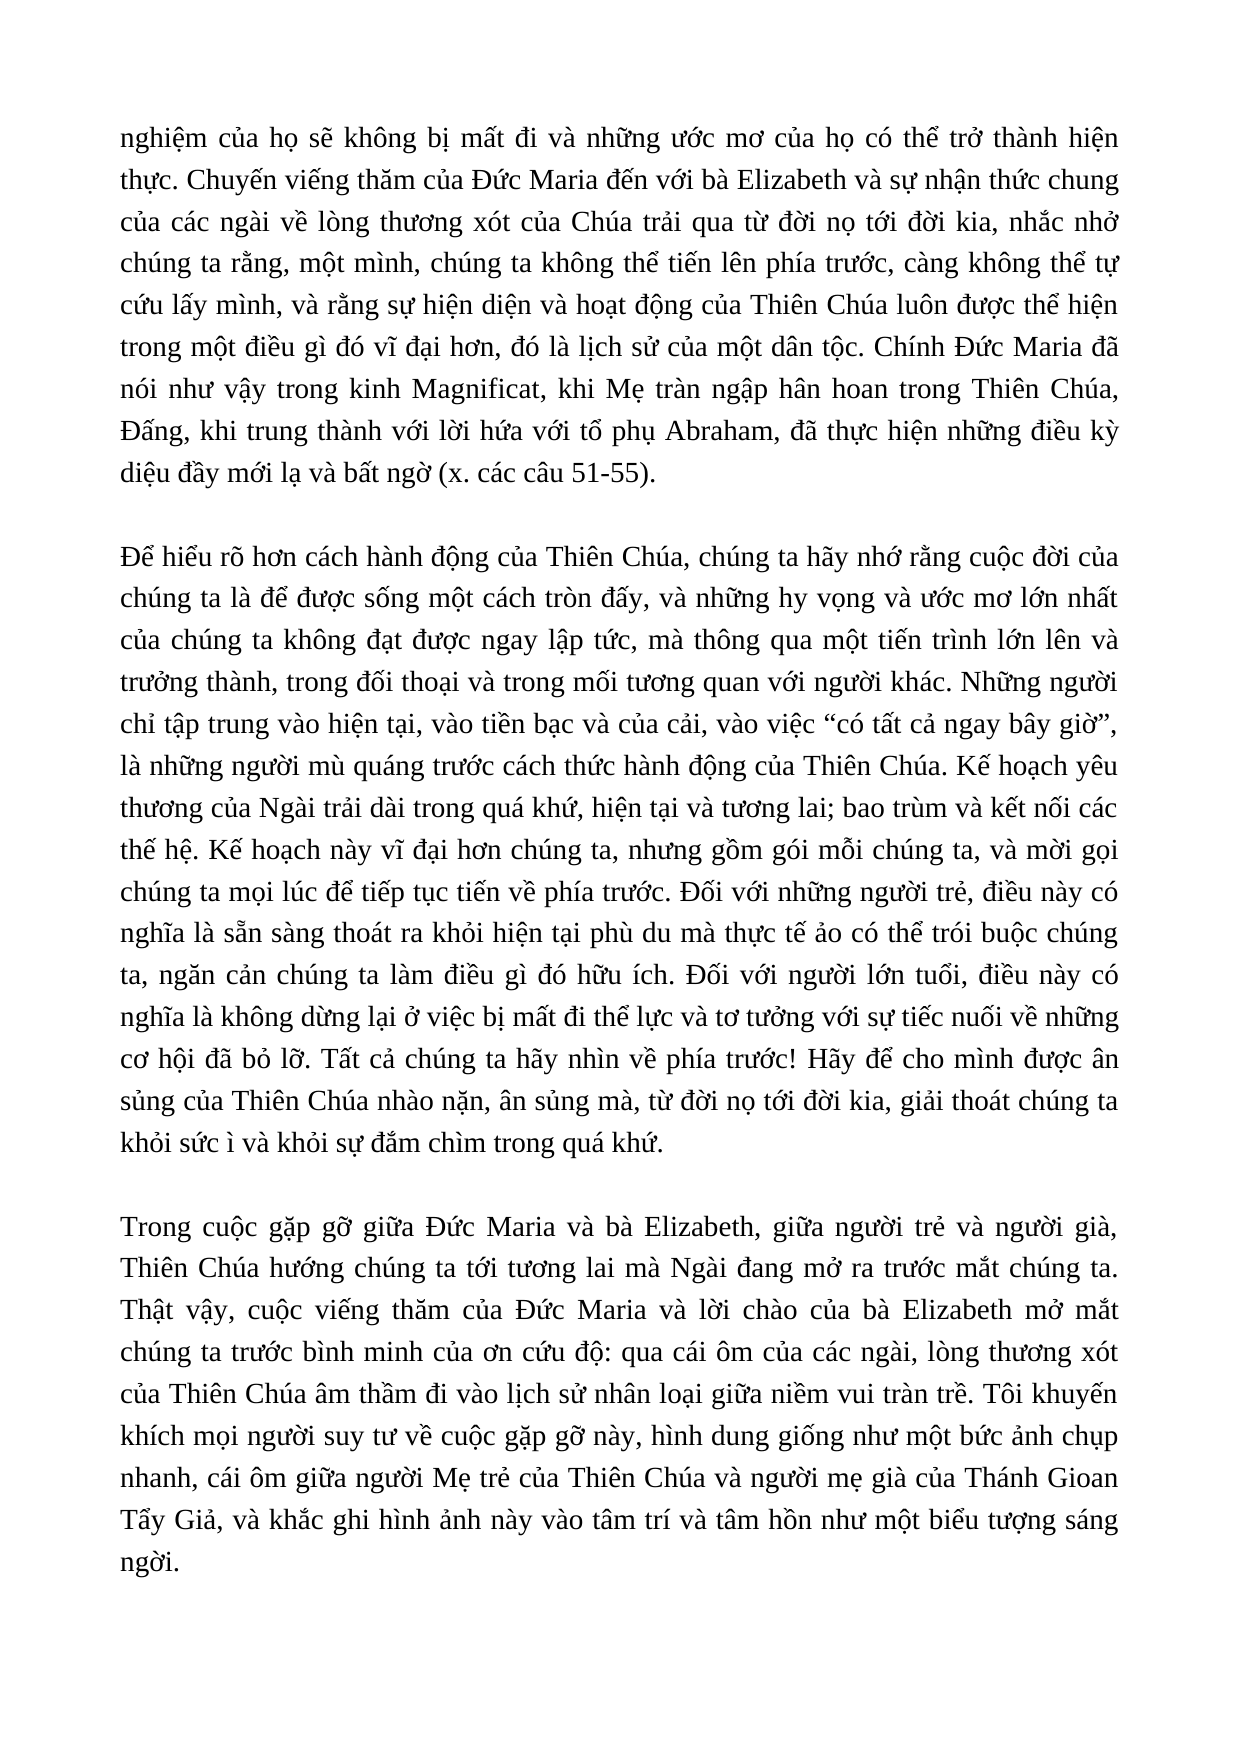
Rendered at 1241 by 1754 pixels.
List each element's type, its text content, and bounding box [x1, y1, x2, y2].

text Để hiểu rõ hơn cách hành động của Thiên Chúa, chúng ta hãy nhớ rằng cuộc đời của chúng ta là để được sống một cách tròn đấy, và những hy vọng và ước mơ lớn nhất của chúng ta không đạt được ngay lập tức, mà thông qua một tiến trình lớn lên và trưởng thành, trong đối thoại và trong mối tương quan với người khác. Những người chỉ tập trung vào hiện tại, vào tiền bạc và của cải, vào việc “có tất cả ngay bây giờ”, là những người mù quáng trước cách thức hành động của Thiên Chúa. Kế hoạch yêu thương của Ngài trải dài trong quá khứ, hiện tại và tương lai; bao trùm và kết nối các thế hệ. Kế hoạch này vĩ đại hơn chúng ta, nhưng gồm gói mỗi chúng ta, và mời gọi chúng ta mọi lúc để tiếp tục tiến về phía trước. Đối với những người trẻ, điều này có nghĩa là sẵn sàng thoát ra khỏi hiện tại phù du mà thực tế ảo có thể trói buộc chúng ta, ngăn cản chúng ta làm điều gì đó hữu ích. Đối với người lớn tuổi, điều này có nghĩa là không dừng lại ở việc bị mất đi thể lực và tơ tưởng với sự tiếc nuối về những cơ hội đã bỏ lỡ. Tất cả chúng ta hãy nhìn về phía trước! Hãy để cho mình được ân sủng của Thiên Chúa nhào nặn, ân sủng mà, từ đời nọ tới đời kia, giải thoát chúng ta khỏi sức ì và khỏi sự đắm chìm trong quá khứ. [120, 539, 1120, 1158]
text Trong cuộc gặp gỡ giữa Đức Maria và bà Elizabeth, giữa người trẻ và người già, Thiên Chúa hướng chúng ta tới tương lai mà Ngài đang mở ra trước mắt chúng ta. Thật vậy, cuộc viếng thăm của Đức Maria và lời chào của bà Elizabeth mở mắt chúng ta trước bình minh của ơn cứu độ: qua cái ôm của các ngài, lòng thương xót của Thiên Chúa âm thầm đi vào lịch sử nhân loại giữa niềm vui tràn trề. Tôi khuyến khích mọi người suy tư về cuộc gặp gỡ này, hình dung giống như một bức ảnh chụp nhanh, cái ôm giữa người Mẹ trẻ của Thiên Chúa và người mẹ già của Thánh Gioan Tẩy Giả, và khắc ghi hình ảnh này vào tâm trí và tâm hồn như một biểu tượng sáng ngời. [120, 1209, 1120, 1577]
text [120, 120, 1120, 488]
